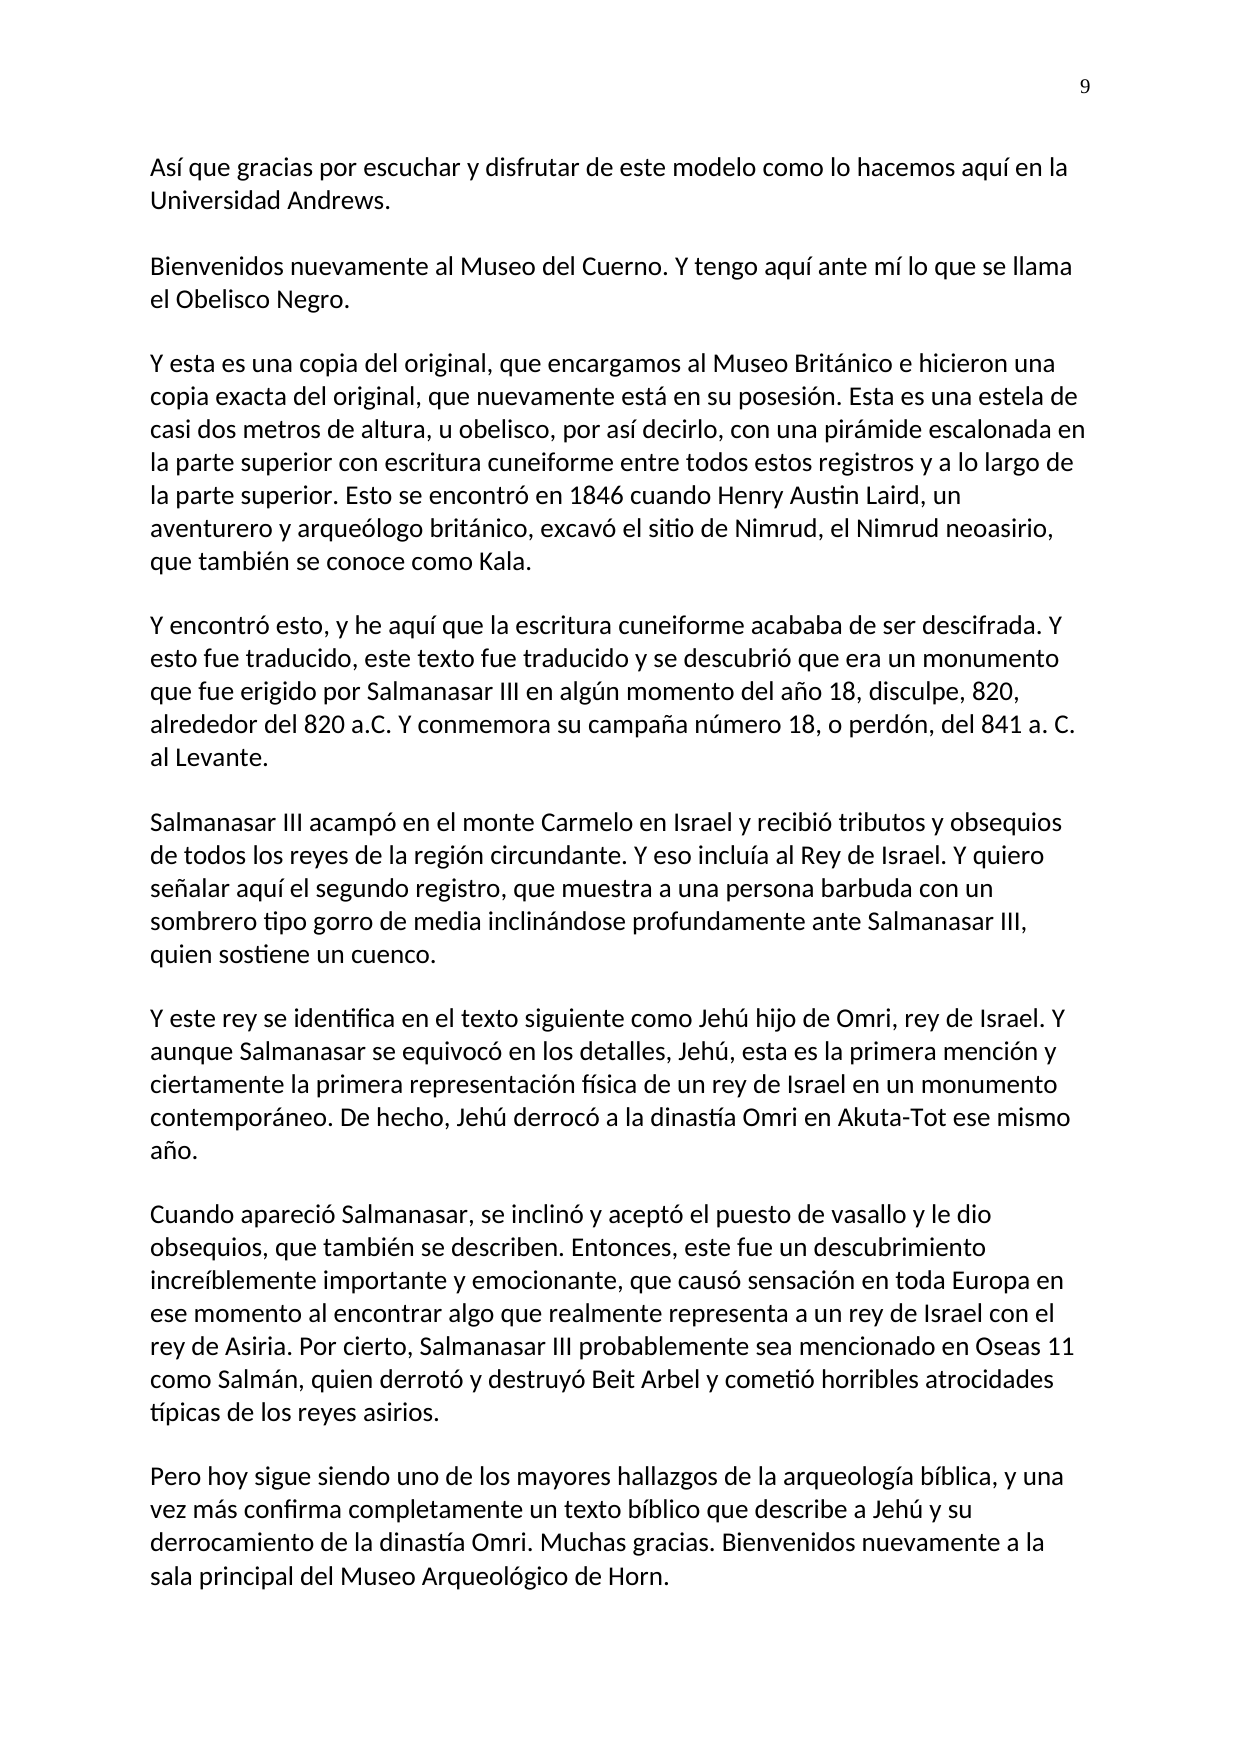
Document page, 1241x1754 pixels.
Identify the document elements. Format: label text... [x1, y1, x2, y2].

text Cuando apareció Salmanasar, se inclinó y aceptó el puesto de vasallo y le dio obsequios, que también se describen. Entonces, este fue un descubrimiento increíblemente importante y emocionante, que causó sensación en toda Europa en ese momento al encontrar algo que realmente representa a un rey de Israel con el rey de Asiria. Por cierto, Salmanasar III probablemente sea mencionado en Oseas 11 como Salmán, quien derrotó y destruyó Beit Arbel y cometió horribles atrocidades típicas de los reyes asirios. [150, 1197, 1090, 1428]
text Pero hoy sigue siendo uno de los mayores hallazgos de la arqueología bíblica, y una vez más confirma completamente un texto bíblico que describe a Jehú y su derrocamiento de la dinastía Omri. Muchas gracias. Bienvenidos nuevamente a la sala principal del Museo Arqueológico de Horn. [150, 1459, 1090, 1592]
text Bienvenidos nuevamente al Museo del Cuerno. Y tengo aquí ante mí lo que se llama el Obelisco Negro. [150, 249, 1090, 315]
text Y encontró esto, y he aquí que la escritura cuneiforme acababa de ser descifrada. Y esto fue traducido, este texto fue traducido y se descubrió que era un monumento que fue erigido por Salmanasar III en algún momento del año 18, disculpe, 820, alrededor del 820 a.C. Y conmemora su campaña número 18, o perdón, del 841 a. C. al Levante. [150, 608, 1090, 774]
text Salmanasar III acampó en el monte Carmelo en Israel y recibió tributos y obsequios de todos los reyes de la región circundante. Y eso incluía al Rey de Israel. Y quiero señalar aquí el segundo registro, que muestra a una persona barbuda con un sombrero tipo gorro de media inclinándose profundamente ante Salmanasar III, quien sostiene un cuenco. [150, 805, 1090, 970]
text Así que gracias por escuchar y disfrutar de este modelo como lo hacemos aquí en la Universidad Andrews. [150, 150, 1090, 216]
text Y este rey se identifica en el texto siguiente como Jehú hijo de Omri, rey de Israel. Y aunque Salmanasar se equivocó en los detalles, Jehú, esta es la primera mención y ciertamente la primera representación física de un rey de Israel en un monumento contemporáneo. De hecho, Jehú derrocó a la dinastía Omri en Akuta-Tot ese mismo año. [150, 1001, 1090, 1166]
text Y esta es una copia del original, que encargamos al Museo Británico e hicieron una copia exacta del original, que nuevamente está en su posesión. Esta es una estela de casi dos metros de altura, u obelisco, por así decirlo, con una pirámide escalonada en la parte superior con escritura cuneiforme entre todos estos registros y a lo largo de la parte superior. Esto se encontró en 1846 cuando Henry Austin Laird, un aventurero y arqueólogo británico, excavó el sitio de Nimrud, el Nimrud neoasirio, que también se conoce como Kala. [150, 346, 1090, 577]
